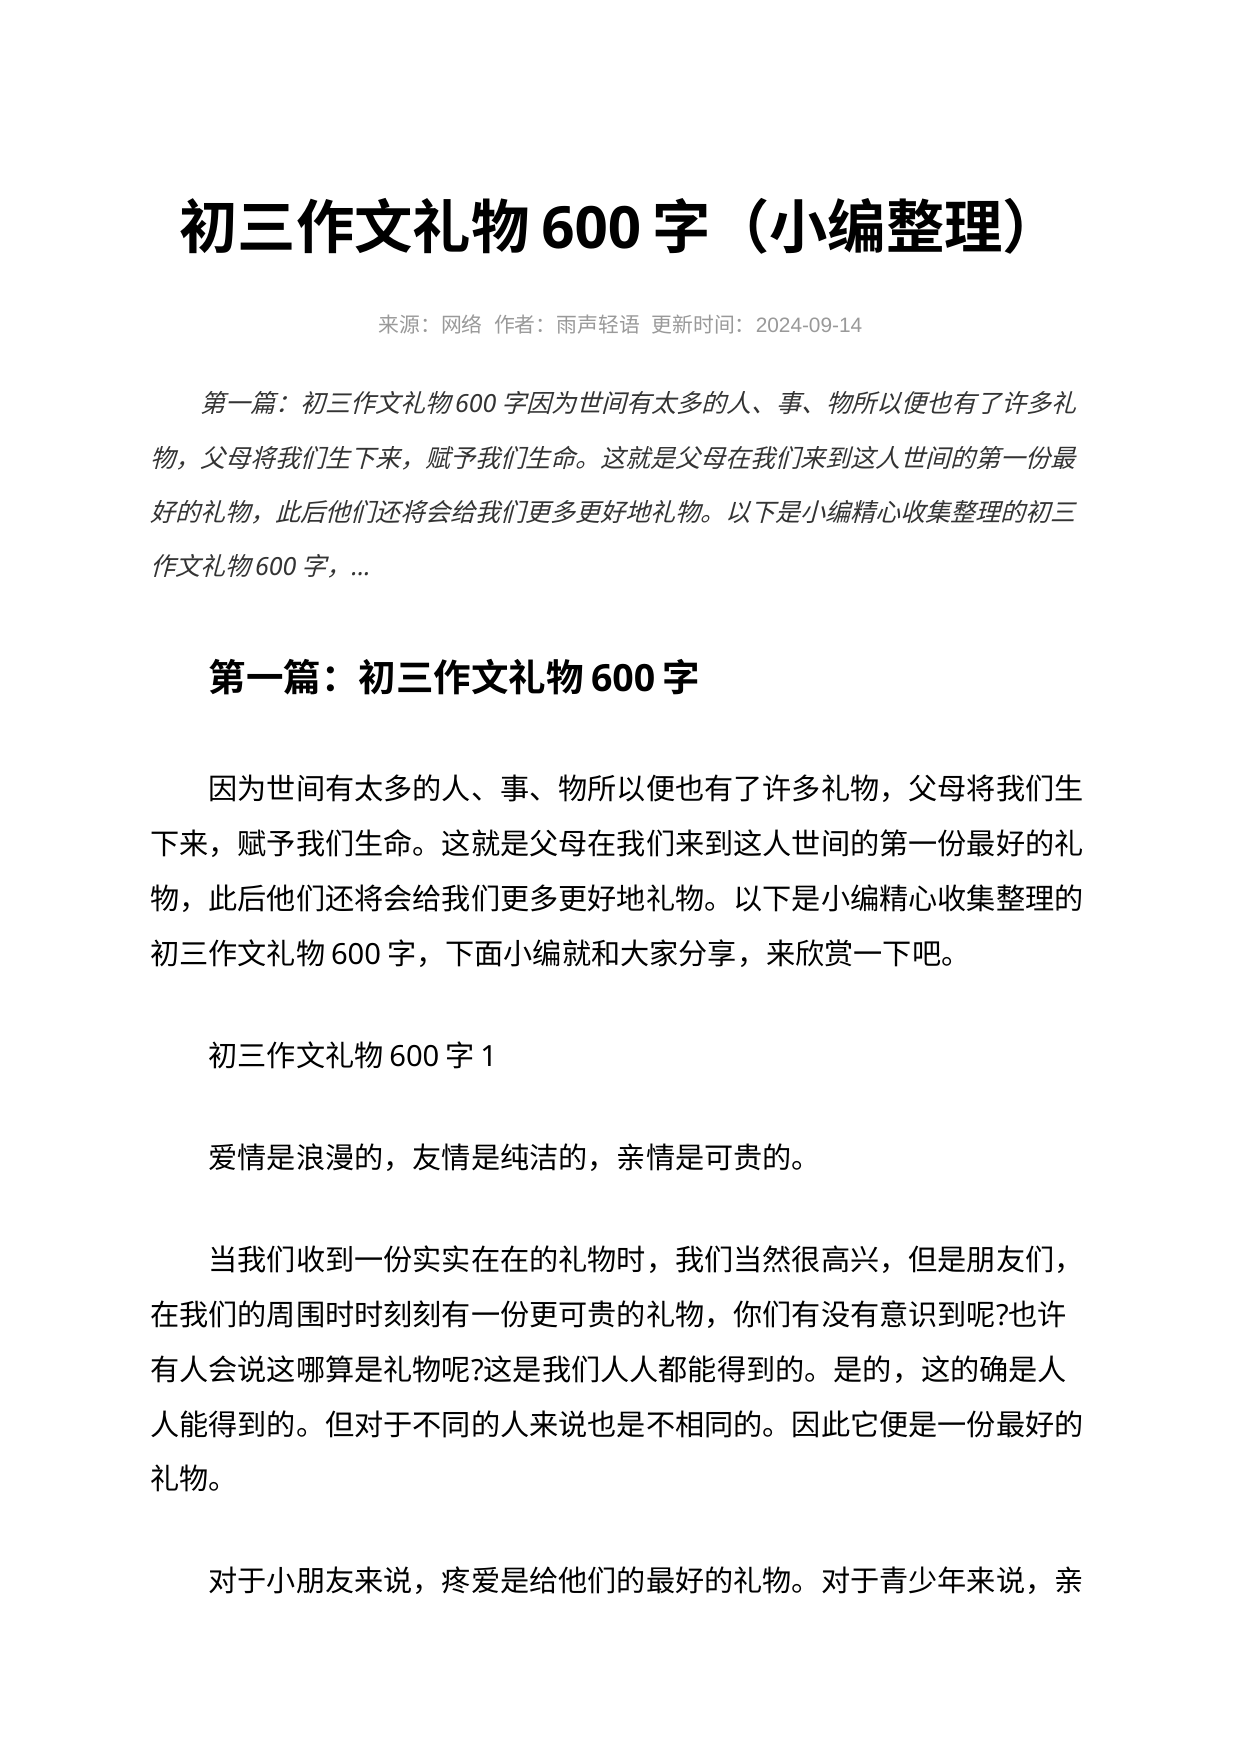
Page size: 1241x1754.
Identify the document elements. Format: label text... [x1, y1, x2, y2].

text 当我们收到一份实实在在的礼物时，我们当然很高兴，但是朋友们，在我们的周围时时刻刻有一份更可贵的礼物，你们有没有意识到呢?也许有人会说这哪算是礼物呢?这是我们人人都能得到的。是的，这的确是人人能得到的。但对于不同的人来说也是不相同的。因此它便是一份最好的礼物。 [150, 1236, 1090, 1498]
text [150, 1558, 1090, 1600]
text 爱情是浪漫的，友情是纯洁的，亲情是可贵的。 [150, 1134, 1090, 1177]
text 第一篇：初三作文礼物600字 [150, 648, 1090, 703]
text 第一篇：初三作文礼物600字因为世间有太多的人、事、物所以便也有了许多礼物，父母将我们生下来，赋予我们生命。这就是父母在我们来到这人世间的第一份最好的礼物，此后他们还将会给我们更多更好地礼物。以下是小编精心收集整理的初三作文礼物600字，... [150, 384, 1090, 583]
subtitle 初三作文礼物600字（小编整理） [150, 181, 1090, 266]
text 来源：网络 作者：雨声轻语 更新时间：2024-09-14 [150, 313, 1090, 337]
text 因为世间有太多的人、事、物所以便也有了许多礼物，父母将我们生下来，赋予我们生命。这就是父母在我们来到这人世间的第一份最好的礼物，此后他们还将会给我们更多更好地礼物。以下是小编精心收集整理的初三作文礼物600字，下面小编就和大家分享，来欣赏一下吧。 [150, 766, 1090, 973]
text 初三作文礼物600字1 [150, 1032, 1090, 1075]
